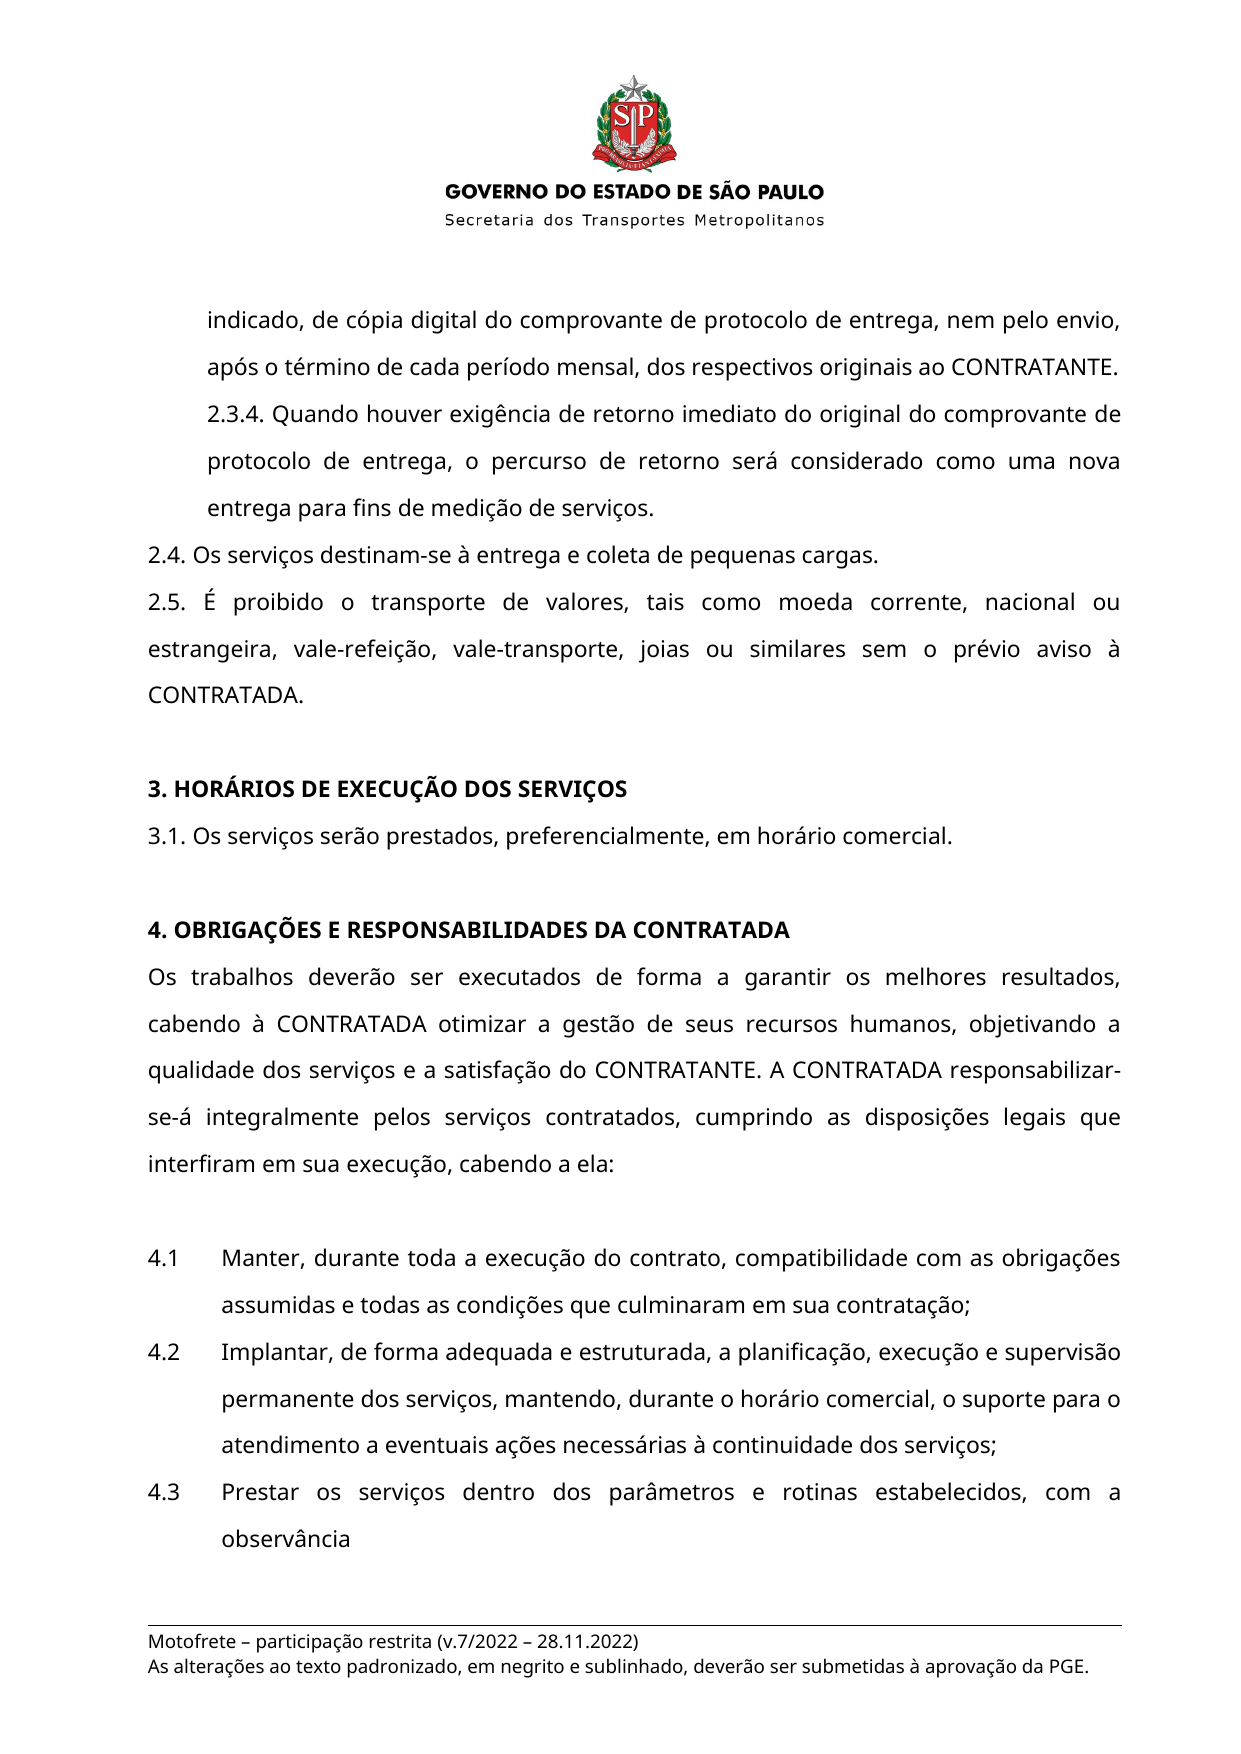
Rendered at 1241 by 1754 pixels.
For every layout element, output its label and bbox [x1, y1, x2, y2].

picture [445, 75, 824, 229]
